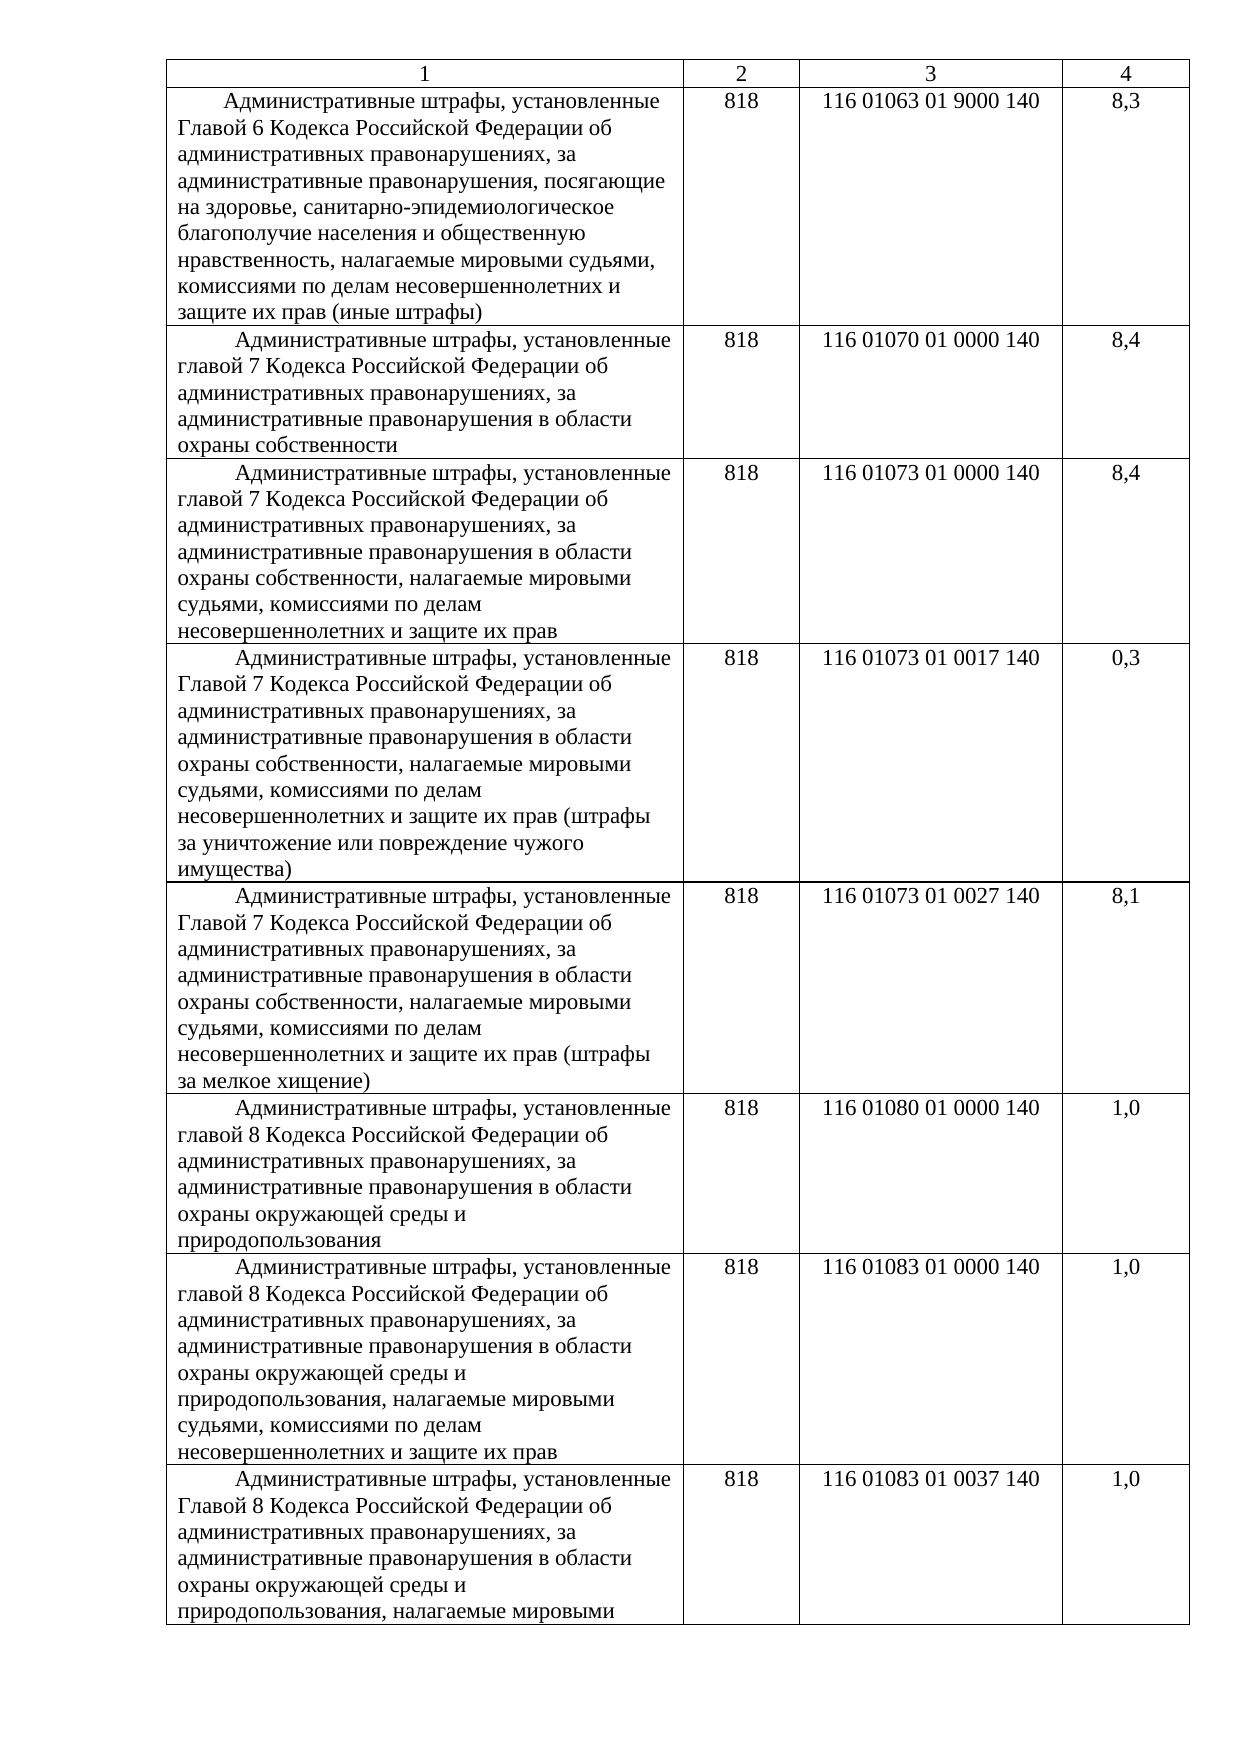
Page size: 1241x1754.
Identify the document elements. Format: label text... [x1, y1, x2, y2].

table_header 4 [1063, 60, 1189, 87]
table_cell 116 01063 01 9000 140 [800, 88, 1062, 325]
table_header 3 [800, 60, 1062, 87]
table_cell 1,0 [1063, 1094, 1189, 1252]
table_cell Административные штрафы, установленные главой 8 Кодекса Российской Федерации об административных правонарушениях, за административные правонарушения в области охраны окружающей среды и природопользования, налагаемые мировыми судьями, комиссиями по делам несовершеннолетних и защите их прав [167, 1254, 683, 1464]
table_cell 1,0 [1063, 1254, 1189, 1464]
table_header 2 [684, 60, 799, 87]
table_cell 818 [684, 326, 799, 458]
table_cell 818 [684, 1465, 799, 1623]
table_cell Административные штрафы, установленные Главой 6 Кодекса Российской Федерации об административных правонарушениях, за административные правонарушения, посягающие на здоровье, санитарно-эпидемиологическое благополучие населения и общественную нравственность, налагаемые мировыми судьями, комиссиями по делам несовершеннолетних и защите их прав (иные штрафы) [167, 88, 683, 325]
table_cell Административные штрафы, установленные главой 7 Кодекса Российской Федерации об административных правонарушениях, за административные правонарушения в области охраны собственности, налагаемые мировыми судьями, комиссиями по делам несовершеннолетних и защите их прав [167, 459, 683, 643]
table_cell 8,4 [1063, 326, 1189, 458]
table_cell 818 [684, 459, 799, 643]
table_header 1 [167, 60, 683, 87]
table_cell 1,0 [1063, 1465, 1189, 1623]
table_cell 8,1 [1063, 883, 1189, 1093]
table_cell 116 01073 01 0027 140 [800, 883, 1062, 1093]
table_cell 818 [684, 644, 799, 881]
table_cell 8,3 [1063, 88, 1189, 325]
table_cell 0,3 [1063, 644, 1189, 881]
table_cell 818 [684, 883, 799, 1093]
table_cell Административные штрафы, установленные Главой 7 Кодекса Российской Федерации об административных правонарушениях, за административные правонарушения в области охраны собственности, налагаемые мировыми судьями, комиссиями по делам несовершеннолетних и защите их прав (штрафы за уничтожение или повреждение чужого имущества) [167, 644, 683, 881]
table_cell Административные штрафы, установленные главой 8 Кодекса Российской Федерации об административных правонарушениях, за административные правонарушения в области охраны окружающей среды и природопользования [167, 1094, 683, 1252]
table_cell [167, 1465, 683, 1623]
table_cell 818 [684, 1254, 799, 1464]
table_cell 116 01083 01 0000 140 [800, 1254, 1062, 1464]
table_cell 818 [684, 1094, 799, 1252]
table_cell 116 01073 01 0000 140 [800, 459, 1062, 643]
table_cell 818 [684, 88, 799, 325]
table_cell 8,4 [1063, 459, 1189, 643]
table_cell 116 01073 01 0017 140 [800, 644, 1062, 881]
table_cell 116 01070 01 0000 140 [800, 326, 1062, 458]
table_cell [800, 1465, 1062, 1623]
table_cell Административные штрафы, установленные главой 7 Кодекса Российской Федерации об административных правонарушениях, за административные правонарушения в области охраны собственности [167, 326, 683, 458]
table_cell Административные штрафы, установленные Главой 7 Кодекса Российской Федерации об административных правонарушениях, за административные правонарушения в области охраны собственности, налагаемые мировыми судьями, комиссиями по делам несовершеннолетних и защите их прав (штрафы за мелкое хищение) [167, 883, 683, 1093]
table_cell 116 01080 01 0000 140 [800, 1094, 1062, 1252]
